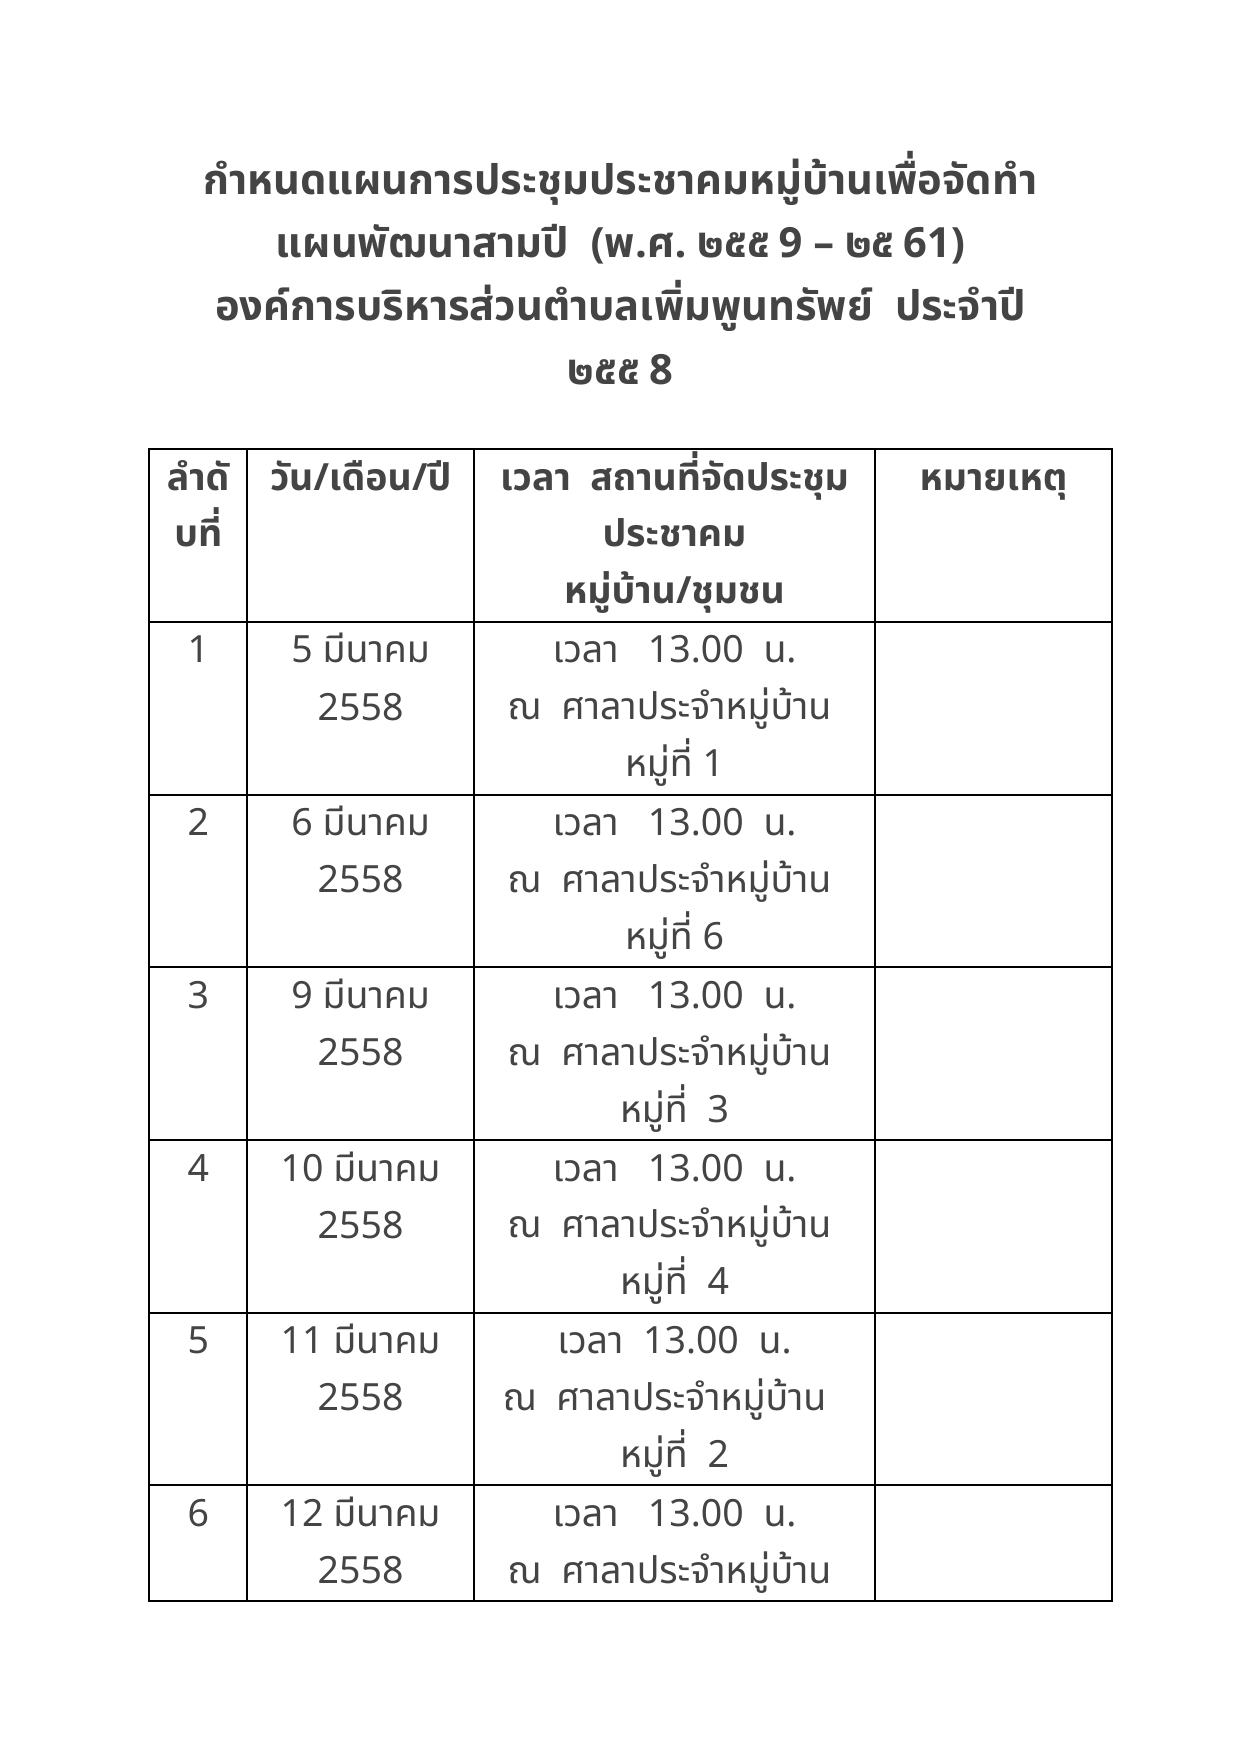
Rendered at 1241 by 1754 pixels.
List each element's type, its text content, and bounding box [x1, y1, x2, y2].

table_cell เวลา 13.00 น. ณ ศาลาประจำหมู่บ้าน หมู่ที่ 2 [475, 1314, 874, 1484]
text กำหนดแผนการประชุมประชาคมหมู่บ้านเพื่อจัดทำ [150, 150, 1090, 213]
table_cell [876, 1486, 1111, 1600]
table_cell 11 มีนาคม 2558 [248, 1314, 473, 1484]
table_cell 1 [150, 623, 246, 793]
text แผนพัฒนาสามปี (พ.ศ. ๒๕๕9 – ๒๕61) [150, 213, 1090, 276]
table_cell 3 [150, 968, 246, 1139]
table_cell เวลา 13.00 น. ณ ศาลาประจำหมู่บ้าน หมู่ที่ 6 [475, 796, 874, 966]
table_cell 12 มีนาคม 2558 [248, 1486, 473, 1600]
table_cell 5 มีนาคม 2558 [248, 623, 473, 793]
table_cell เวลา 13.00 น. ณ ศาลาประจำหมู่บ้าน หมู่ที่ 1 [475, 623, 874, 793]
table_header หมายเหตุ [876, 450, 1111, 621]
table_cell เวลา 13.00 น. ณ ศาลาประจำหมู่บ้าน หมู่ที่ 3 [475, 968, 874, 1139]
table_cell [876, 623, 1111, 793]
table_header ลำดับที่ [150, 450, 246, 621]
table_cell 10 มีนาคม 2558 [248, 1141, 473, 1312]
table_cell 6 มีนาคม 2558 [248, 796, 473, 966]
table_header วัน/เดือน/ปี [248, 450, 473, 621]
table_cell 6 [150, 1486, 246, 1600]
table_cell 2 [150, 796, 246, 966]
table_cell เวลา 13.00 น. ณ ศาลาประจำหมู่บ้าน หมู่ที่ 4 [475, 1141, 874, 1312]
table_cell [876, 968, 1111, 1139]
table_header เวลา สถานที่จัดประชุมประชาคม หมู่บ้าน/ชุมชน [475, 450, 874, 621]
table_cell [876, 1314, 1111, 1484]
table_cell 5 [150, 1314, 246, 1484]
table_cell [876, 1141, 1111, 1312]
table_cell 4 [150, 1141, 246, 1312]
table_cell 9 มีนาคม 2558 [248, 968, 473, 1139]
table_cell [475, 1486, 874, 1600]
text องค์การบริหารส่วนตำบลเพิ่มพูนทรัพย์ ประจำปี ๒๕๕8 [150, 276, 1090, 403]
table_cell [876, 796, 1111, 966]
